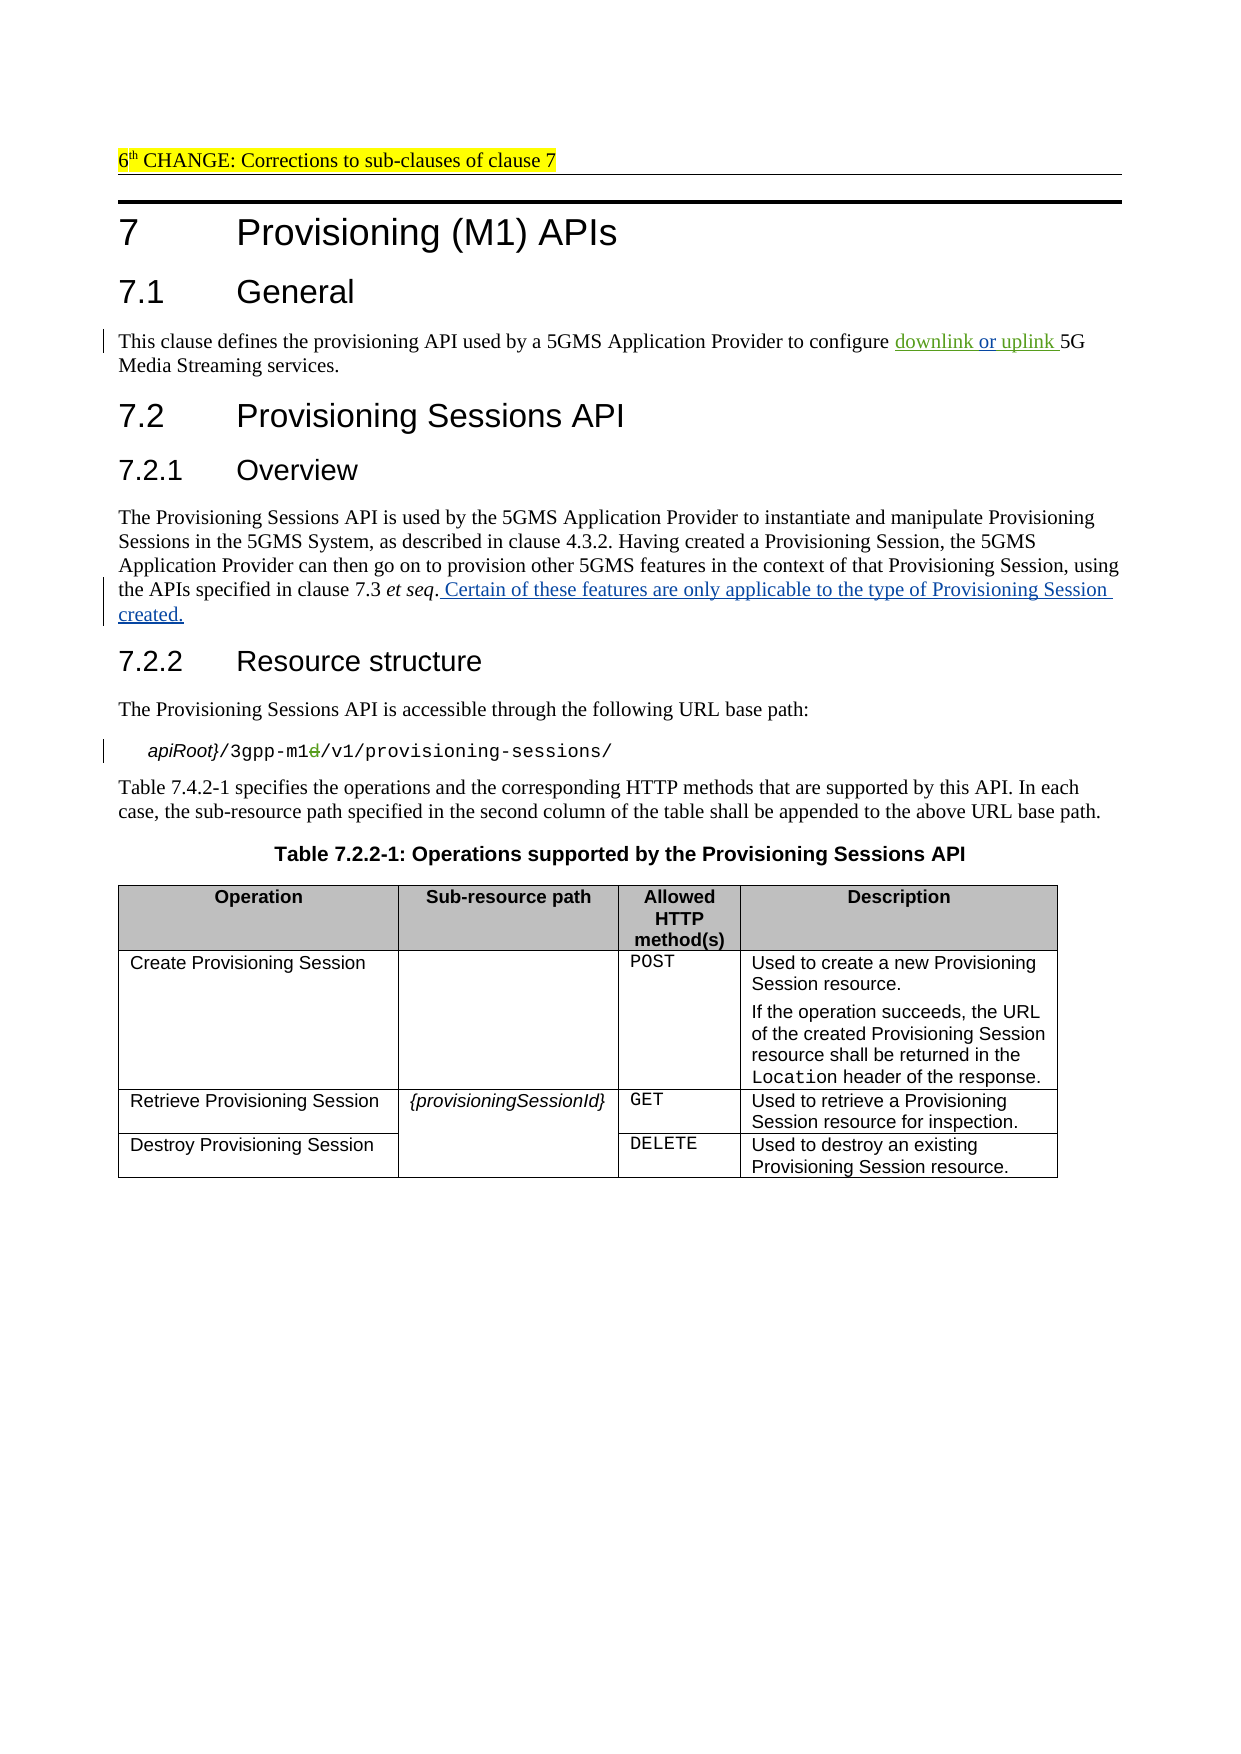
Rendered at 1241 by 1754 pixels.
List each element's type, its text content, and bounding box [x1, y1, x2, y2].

table_cell Create Provisioning Session [119, 951, 398, 1089]
subtitle 7 Provisioning (M1) APIs [118, 204, 1122, 253]
table_cell Used to create a new Provisioning Session resource. If the operation succeeds, the URL of the created Provisioning Session resource shall be returned in the Location header of the response. [741, 951, 1057, 1089]
text This clause defines the provisioning API used by a 5GMS Application Provider to configure 5G Media Streaming services. [118, 329, 1122, 377]
table_cell Destroy Provisioning Session [119, 1134, 398, 1177]
text 6th CHANGE: Corrections to sub-clauses of clause 7 [118, 148, 1122, 174]
text Table 7.4.2-1 specifies the operations and the corresponding HTTP methods that are supported by this API. In each case, the sub-resource path specified in the second column of the table shall be appended to the above URL base path. [118, 775, 1122, 823]
table_cell DELETE [619, 1134, 740, 1177]
table_cell Retrieve Provisioning Session [119, 1090, 398, 1133]
table_header Operation [119, 886, 398, 950]
table_header Sub-resource path [399, 886, 618, 950]
text apiRoot}/3gpp-m1/v1/provisioning-sessions/ [219, 739, 1122, 763]
table_cell POST [619, 951, 740, 1089]
text The Provisioning Sessions API is accessible through the following URL base path: [118, 697, 1122, 721]
subtitle 7.2.2 Resource structure [118, 644, 1122, 678]
subtitle 7.1 General [118, 272, 1122, 310]
text The Provisioning Sessions API is used by the 5GMS Application Provider to instantiate and manipulate Provisioning Sessions in the 5GMS System, as described in clause 4.3.2. Having created a Provisioning Session, the 5GMS Application Provider can then go on to provision other 5GMS features in the context of that Provisioning Session, using the APIs specified in clause 7.3 et seq. [118, 505, 1122, 626]
subtitle 7.2.1 Overview [118, 453, 1122, 486]
table_header Description [741, 886, 1057, 950]
table_cell Used to destroy an existing Provisioning Session resource. [741, 1134, 1057, 1177]
table_header Allowed HTTP method(s) [619, 886, 740, 950]
table_cell Used to retrieve a Provisioning Session resource for inspection. [741, 1090, 1057, 1133]
table_cell {provisioningSessionId} [399, 1090, 618, 1177]
subtitle 7.2 Provisioning Sessions API [118, 396, 1122, 434]
text Table 7.2.2-1: Operations supported by the Provisioning Sessions API [118, 842, 1122, 866]
table_cell GET [619, 1090, 740, 1133]
table_cell [399, 951, 618, 1089]
